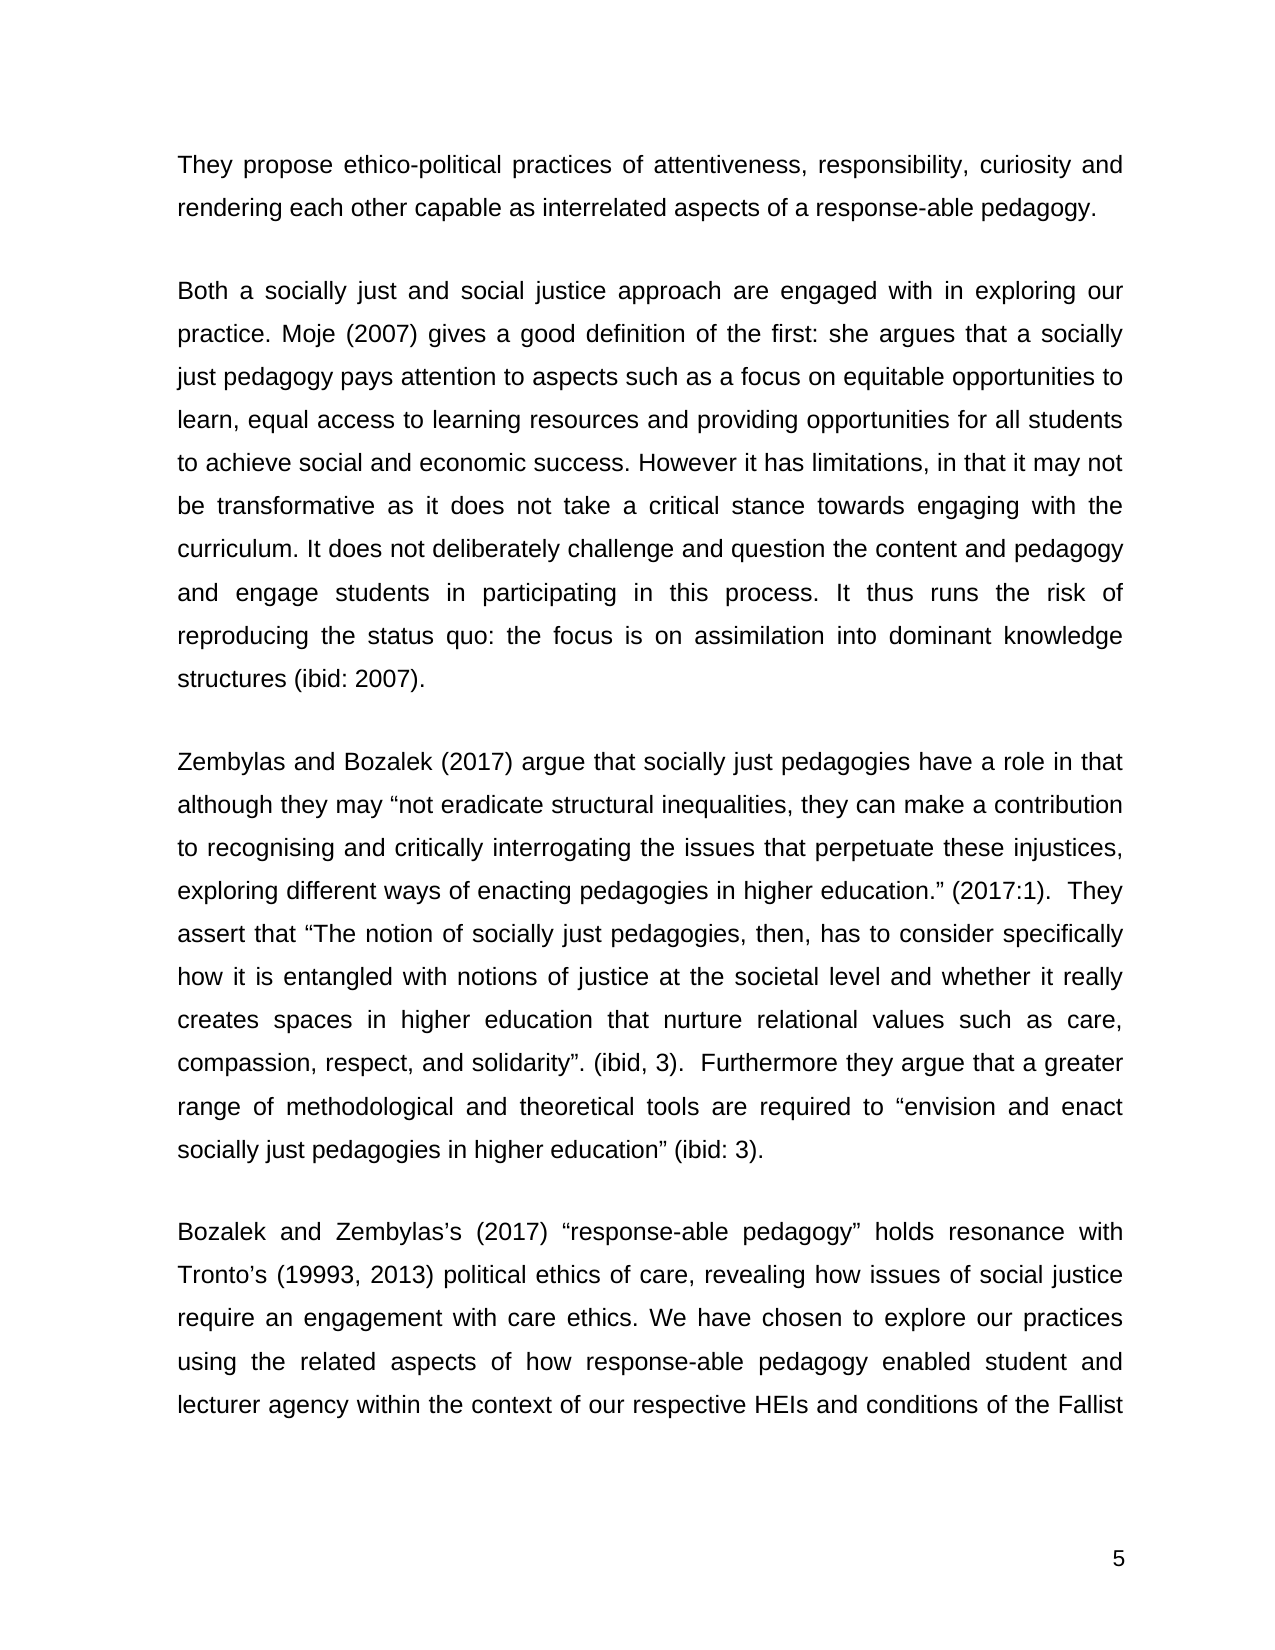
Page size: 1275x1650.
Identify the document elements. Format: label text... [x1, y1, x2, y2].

text Zembylas and Bozalek (2017) argue that socially just pedagogies have a role in that although they may “not eradicate structural inequalities, they can make a contribution to recognising and critically interrogating the issues that perpetuate these injustices, exploring different ways of enacting pedagogies in higher education.” (2017:1). They assert that “The notion of socially just pedagogies, then, has to consider specifically how it is entangled with notions of justice at the societal level and whether it really creates spaces in higher education that nurture relational values such as care, compassion, respect, and solidarity”. (ibid, 3). Furthermore they argue that a greater range of methodological and theoretical tools are required to “envision and enact socially just pedagogies in higher education” (ibid: 3). [177, 746, 1125, 1163]
text They propose ethico-political practices of attentiveness, responsibility, curiosity and rendering each other capable as interrelated aspects of a response-able pedagogy. [177, 150, 1125, 222]
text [177, 1217, 1125, 1418]
text Both a socially just and social justice approach are engaged with in exploring our practice. Moje (2007) gives a good definition of the first: she argues that a socially just pedagogy pays attention to aspects such as a focus on equitable opportunities to learn, equal access to learning resources and providing opportunities for all students to achieve social and economic success. However it has limitations, in that it may not be transformative as it does not take a critical stance towards engaging with the curriculum. It does not deliberately challenge and question the content and pedagogy and engage students in participating in this process. It thus runs the risk of reproducing the status quo: the focus is on assimilation into dominant knowledge structures (ibid: 2007). [177, 276, 1125, 693]
